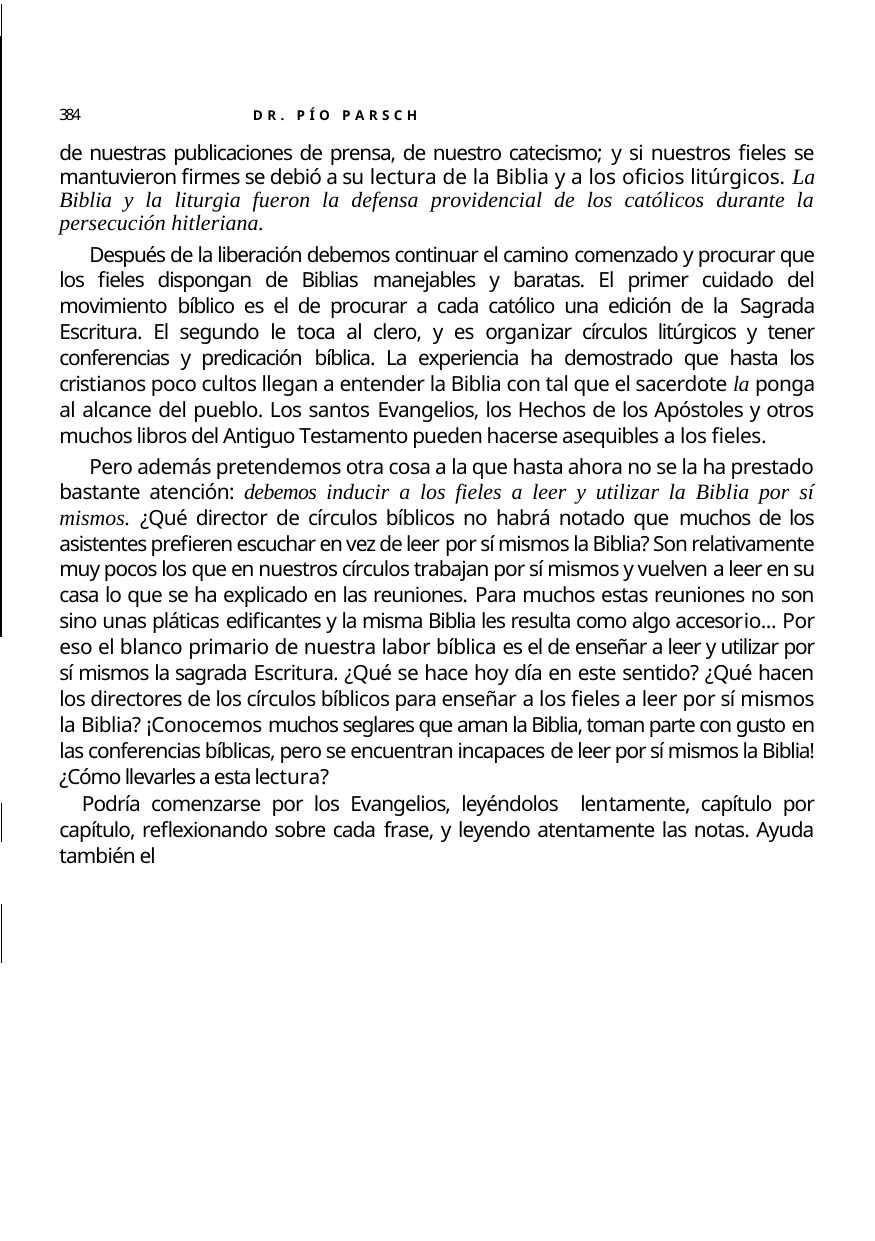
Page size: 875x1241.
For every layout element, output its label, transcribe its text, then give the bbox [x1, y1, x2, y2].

text Pero además pretendemos otra cosa a la que hasta ahora no se la ha prestado bastante atención: debemos inducir a los fieles a leer y utilizar la Biblia por sí mismos. ¿Qué director de círculos bíblicos no habrá notado que muchos de los asistentes prefieren escuchar en vez de leer por sí mismos la Biblia? Son relativamente muy pocos los que en nuestros círculos trabajan por sí mismos y vuelven a leer en su casa lo que se ha explicado en las reuniones. Para muchos estas reuniones no son sino unas pláticas edificantes y la misma Biblia les resulta como algo accesorio... Por eso el blanco primario de nuestra labor bíblica es el de enseñar a leer y utilizar por sí mismos la sagrada Escritura. ¿Qué se hace hoy día en este sentido? ¿Qué hacen los directores de los círculos bíblicos para enseñar a los fieles a leer por sí mismos la Biblia? ¡Conocemos muchos seglares que aman la Biblia, toman parte con gusto en las conferencias bíblicas, pero se encuentran incapaces de leer por sí mismos la Biblia! ¿Cómo llevarles a esta lectura? [59, 453, 815, 791]
text de nuestras publicaciones de prensa, de nuestro catecismo; y si nuestros fieles se mantuvieron firmes se debió a su lectura de la Biblia y a los oficios litúrgicos. La Biblia y la liturgia fueron la defensa providencial de los católicos durante la persecución hitleriana. [59, 140, 815, 235]
text 384 DR. PÍO PARSCH [59, 104, 815, 125]
text Podría comenzarse por los Evangelios, leyéndolos lentamente, capítulo por capítulo, reflexionando sobre cada frase, y leyendo atentamente las notas. Ayuda también el [59, 791, 815, 870]
text Después de la liberación debemos continuar el camino comenzado y procurar que los fieles dispongan de Biblias manejables y baratas. El primer cuidado del movimiento bíblico es el de procurar a cada católico una edición de la Sagrada Escritura. El segundo le toca al clero, y es organizar círculos litúrgicos y tener conferencias y predicación bíblica. La experiencia ha demostrado que hasta los cristianos poco cultos llegan a entender la Biblia con tal que el sacerdote la ponga al alcance del pueblo. Los santos Evangelios, los Hechos de los Apóstoles y otros muchos libros del Antiguo Testamento pueden hacerse asequibles a los fieles. [59, 242, 815, 450]
